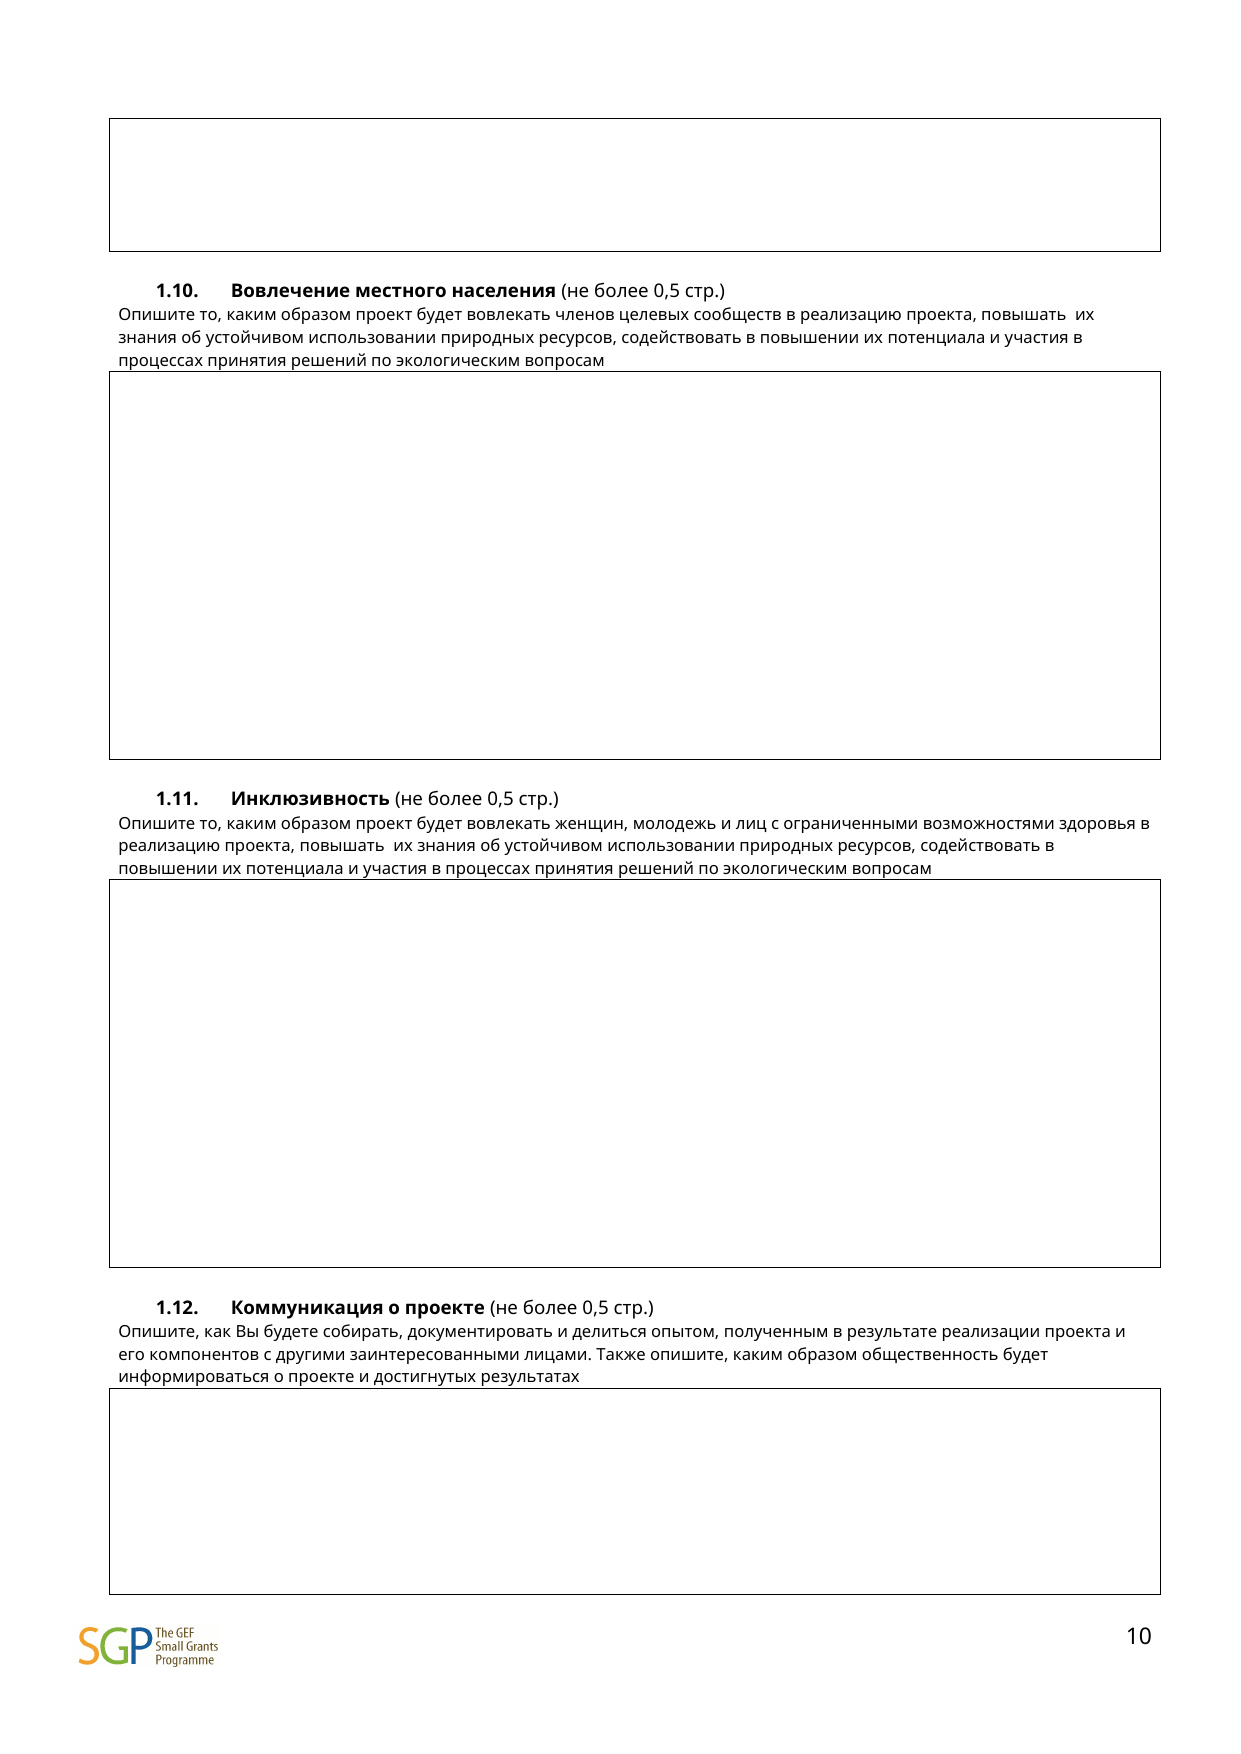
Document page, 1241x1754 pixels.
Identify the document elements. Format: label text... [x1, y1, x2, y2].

list Инклюзивность (не более 0,5 стр.) [156, 786, 1152, 811]
picture [72, 1622, 220, 1666]
text Опишите, как Вы будете собирать, документировать и делиться опытом, полученным в результате реализации проекта и его компонентов с другими заинтересованными лицами. Также опишите, каким образом общественность будет информироваться о проекте и достигнутых результатах [118, 1319, 1152, 1388]
text Опишите то, каким образом проект будет вовлекать членов целевых сообществ в реализацию проекта, повышать их знания об устойчивом использовании природных ресурсов, содействовать в повышении их потенциала и участия в процессах принятия решений по экологическим вопросам [118, 303, 1152, 371]
list Вовлечение местного населения (не более 0,5 стр.) [156, 277, 1152, 303]
text Опишите то, каким образом проект будет вовлекать женщин, молодежь и лиц с ограниченными возможностями здоровья в реализацию проекта, повышать их знания об устойчивом использовании природных ресурсов, содействовать в повышении их потенциала и участия в процессах принятия решений по экологическим вопросам [118, 811, 1152, 879]
list Коммуникация о проекте (не более 0,5 стр.) [156, 1294, 1152, 1319]
